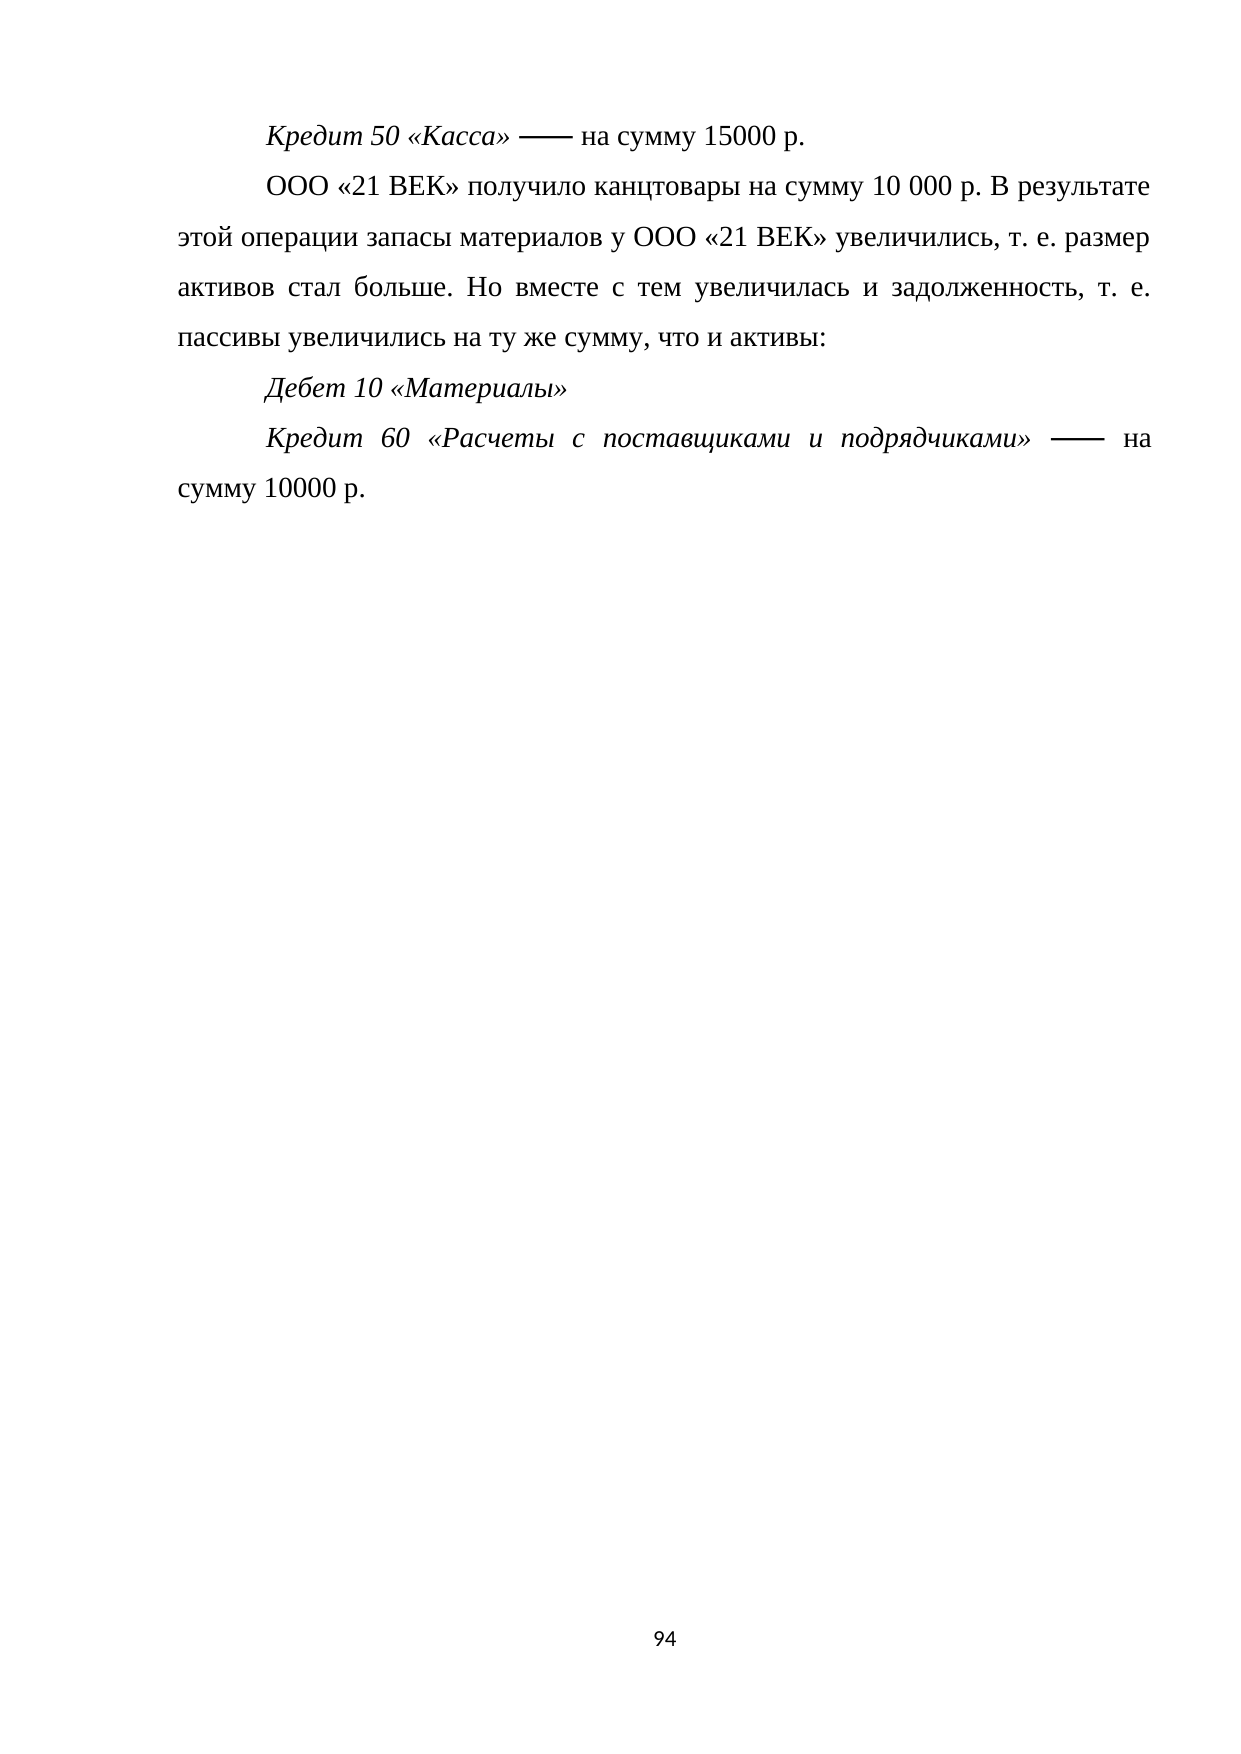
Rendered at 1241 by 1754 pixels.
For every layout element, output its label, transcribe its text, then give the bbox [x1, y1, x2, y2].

text Дебет 10 «Материалы» [177, 370, 1152, 403]
text Кредит 60 «Расчеты с поставщиками и подрядчиками» ⸺ на сумму 10000 р. [177, 420, 1152, 504]
text ООО «21 ВЕК» получило канцтовары на сумму 10 000 р. В результате этой операции запасы материалов у ООО «21 ВЕК» увеличились, т. е. размер активов стал больше. Но вместе с тем увеличилась и задолженность, т. е. пассивы увеличились на ту же сумму, что и активы: [177, 168, 1152, 353]
text Кредит 50 «Касса» ⸺ на сумму 15000 р. [177, 118, 1152, 152]
